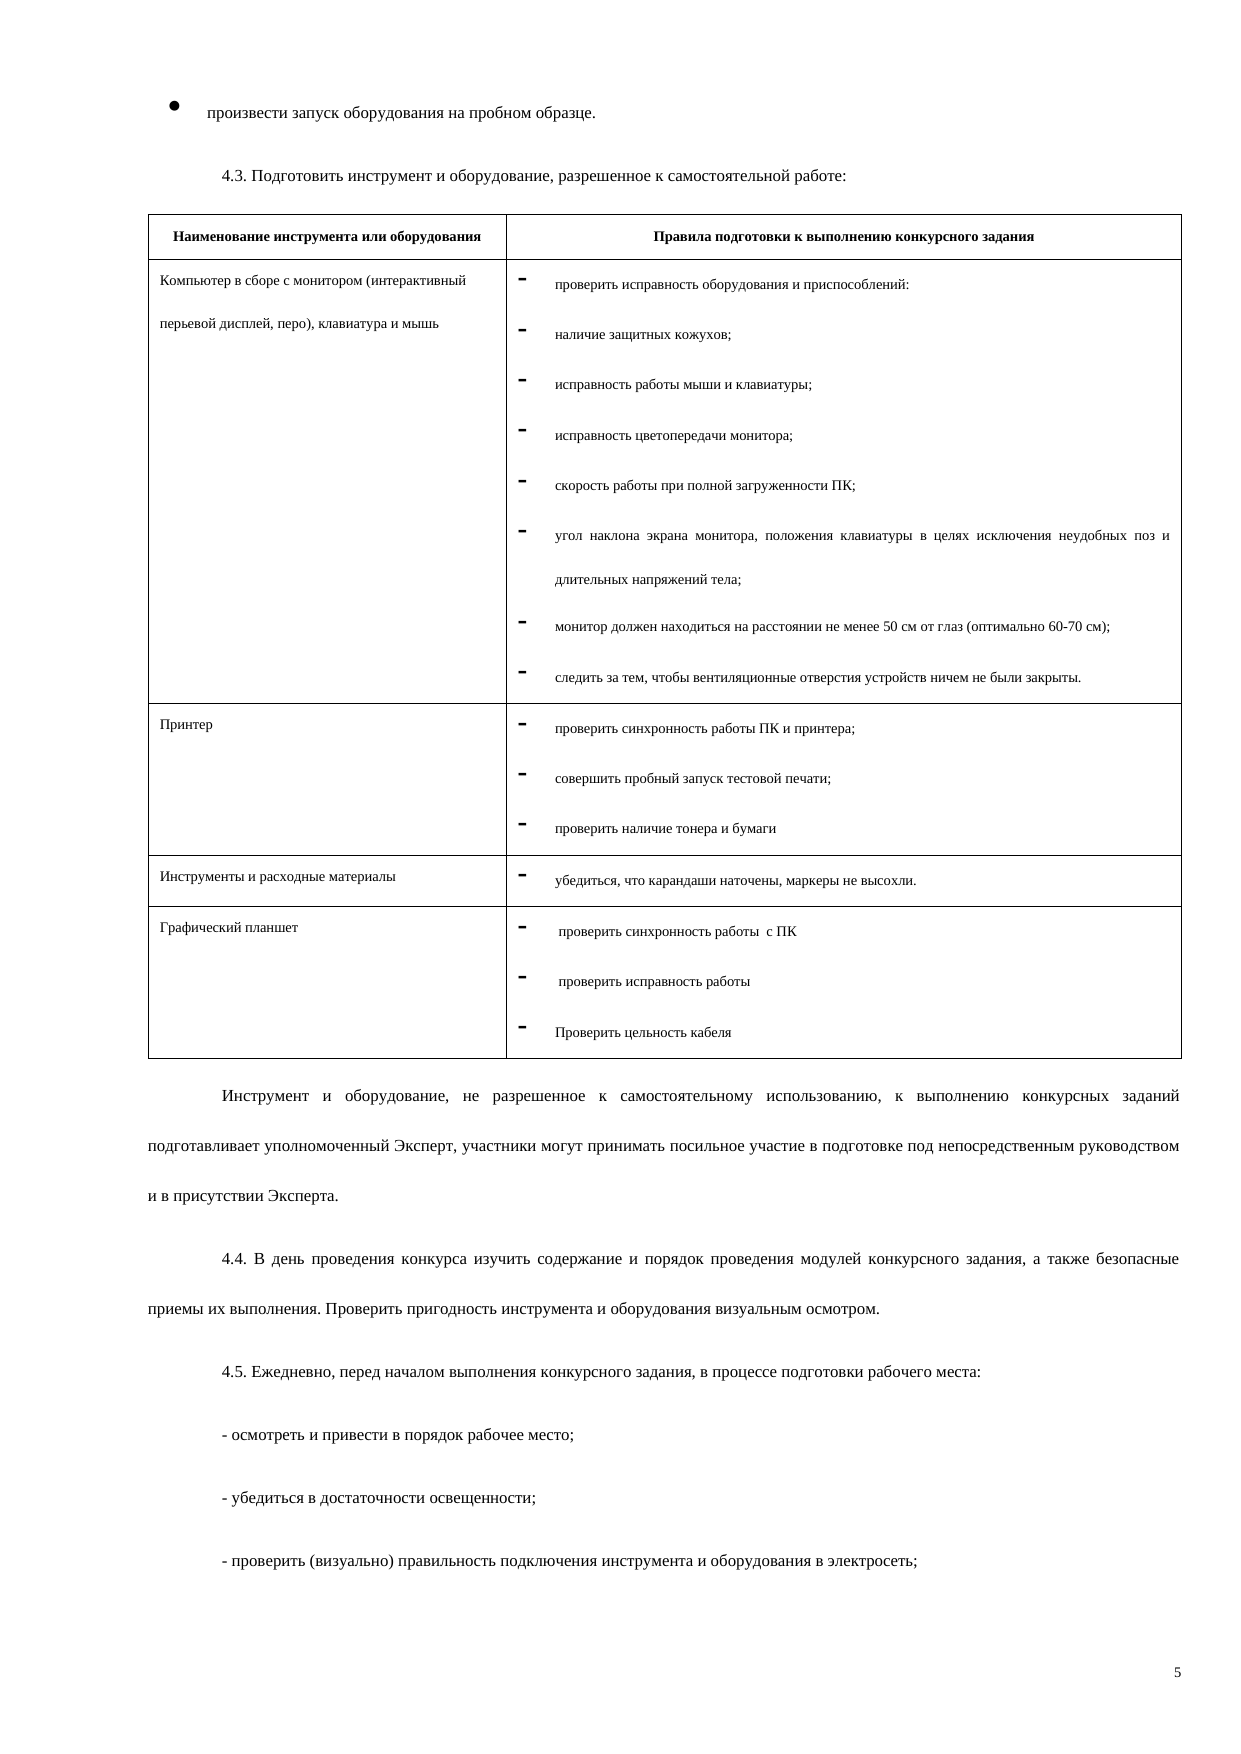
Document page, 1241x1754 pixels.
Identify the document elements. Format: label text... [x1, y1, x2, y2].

table_cell Инструменты и расходные материалы [149, 856, 506, 906]
table_cell Принтер [149, 704, 506, 854]
table_cell Компьютер в сборе с монитором (интерактивный перьевой дисплей, перо), клавиатура и мышь [149, 260, 506, 703]
text 4.3. Подготовить инструмент и оборудование, разрешенное к самостоятельной работе: [148, 152, 1181, 185]
table_cell Графический планшет [149, 907, 506, 1058]
table_header Правила подготовки к выполнению конкурсного задания [507, 215, 1181, 258]
list произвести запуск оборудования на пробном образце. [169, 89, 1181, 122]
text 4.4. В день проведения конкурса изучить содержание и порядок проведения модулей конкурсного задания, а также безопасные приемы их выполнения. Проверить пригодность инструмента и оборудования визуальным осмотром. [148, 1234, 1181, 1318]
table_cell проверить исправность оборудования и приспособлений: наличие защитных кожухов; исправность работы мыши и клавиатуры; исправность цветопередачи монитора; скорость работы при полной загруженности ПК; угол наклона экрана монитора, положения клавиатуры в целях исключения неудобных поз и длительных напряжений тела; монитор должен находиться на расстоянии не менее 50 см от глаз (оптимально 60-70 см); следить за тем, чтобы вентиляционные отверстия устройств ничем не были закрыты. [507, 260, 1181, 703]
table_header Наименование инструмента или оборудования [149, 215, 506, 258]
table_cell убедиться, что карандаши наточены, маркеры не высохли. [507, 856, 1181, 906]
text 4.5. Ежедневно, перед началом выполнения конкурсного задания, в процессе подготовки рабочего места: [148, 1348, 1181, 1381]
text Инструмент и оборудование, не разрешенное к самостоятельному использованию, к выполнению конкурсных заданий подготавливает уполномоченный Эксперт, участники могут принимать посильное участие в подготовке под непосредственным руководством и в присутствии Эксперта. [148, 1071, 1181, 1205]
text - убедиться в достаточности освещенности; [148, 1473, 1181, 1507]
text - осмотреть и привести в порядок рабочее место; [148, 1411, 1181, 1444]
table_cell проверить синхронность работы с ПК проверить исправность работы Проверить цельность кабеля [507, 907, 1181, 1058]
table_cell проверить синхронность работы ПК и принтера; совершить пробный запуск тестовой печати; проверить наличие тонера и бумаги [507, 704, 1181, 854]
text - проверить (визуально) правильность подключения инструмента и оборудования в электросеть; [148, 1536, 1181, 1570]
